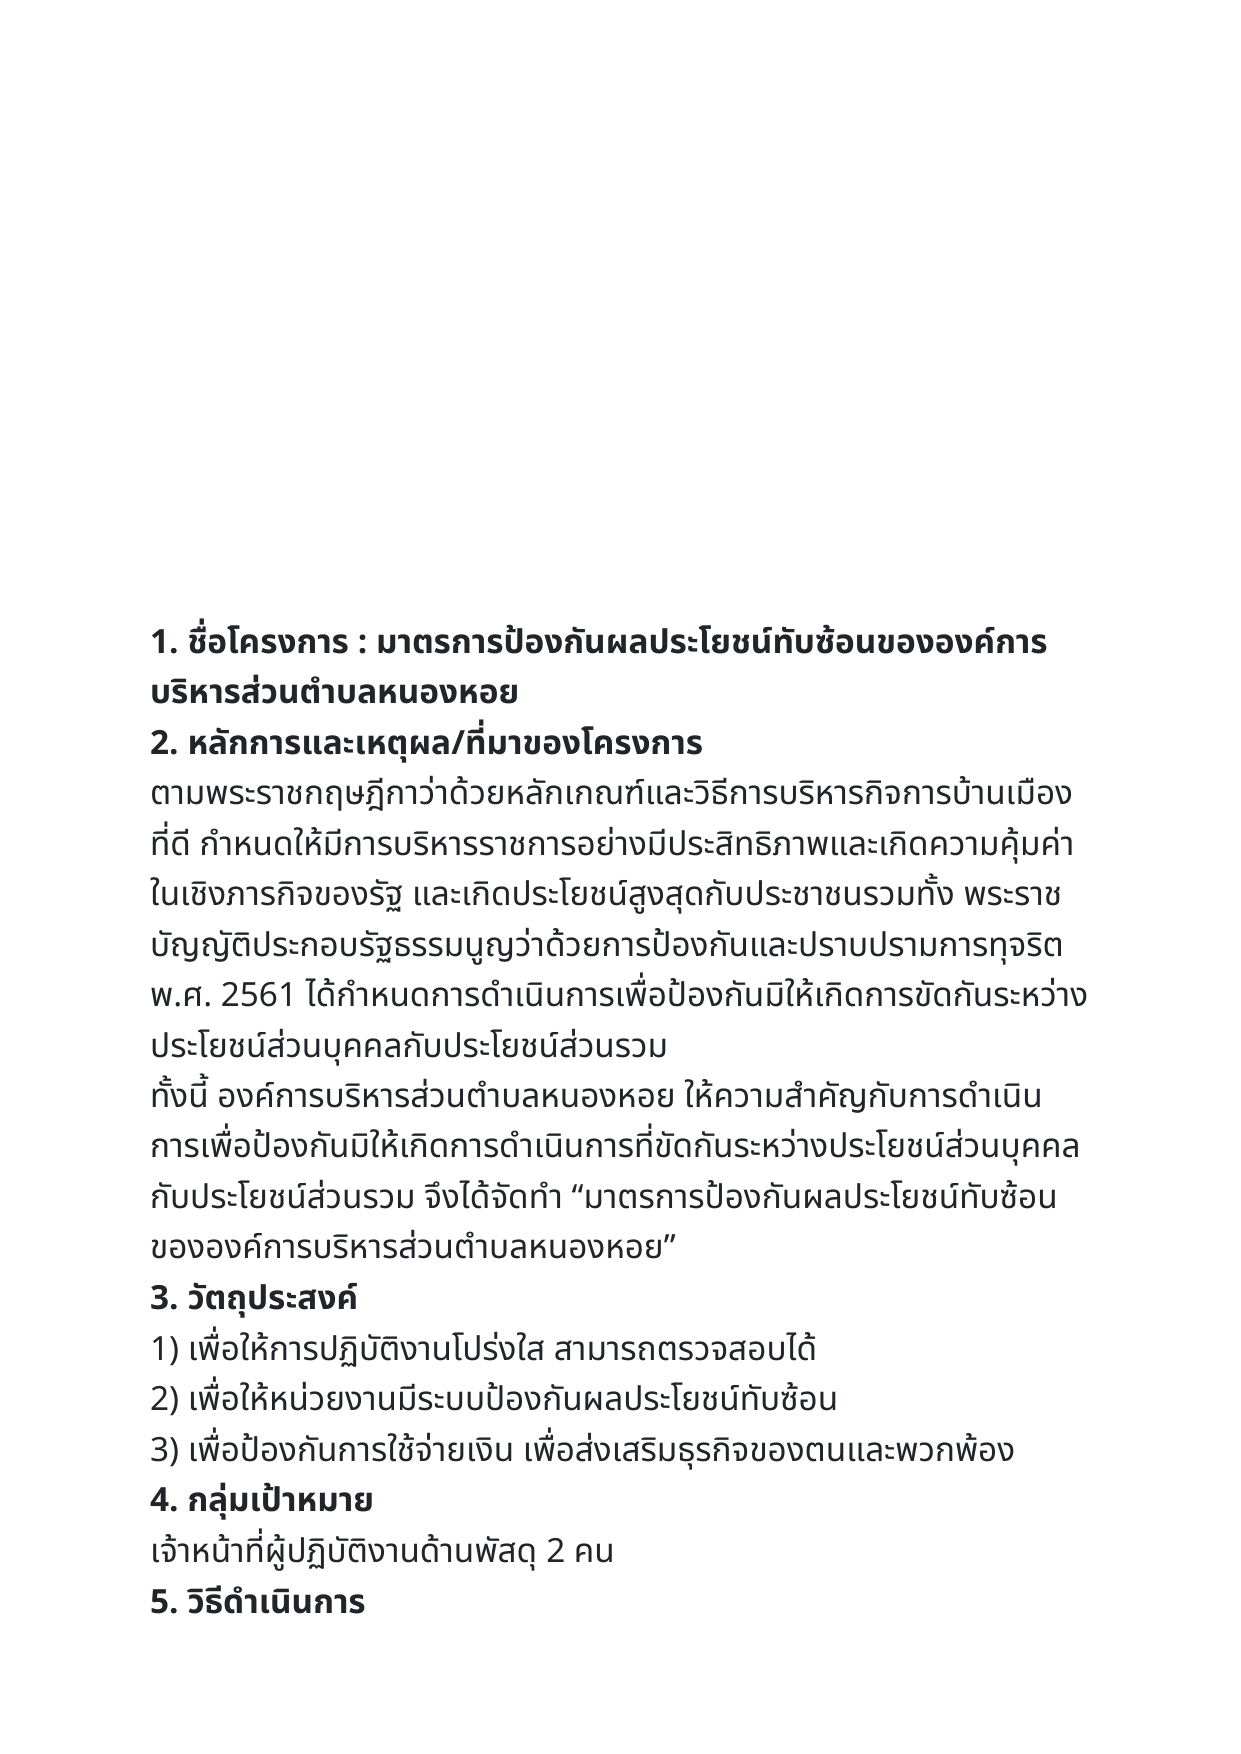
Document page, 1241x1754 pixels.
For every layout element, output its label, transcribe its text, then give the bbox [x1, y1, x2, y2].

text 2. หลักการและเหตุผล/ที่มาของโครงการ [150, 719, 1090, 769]
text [150, 769, 1090, 1628]
text 1. ชื่อโครงการ : มาตรการป้องกันผลประโยชน์ทับซ้อนขององค์การบริหารส่วนตำบลหนองหอย [150, 618, 1090, 719]
